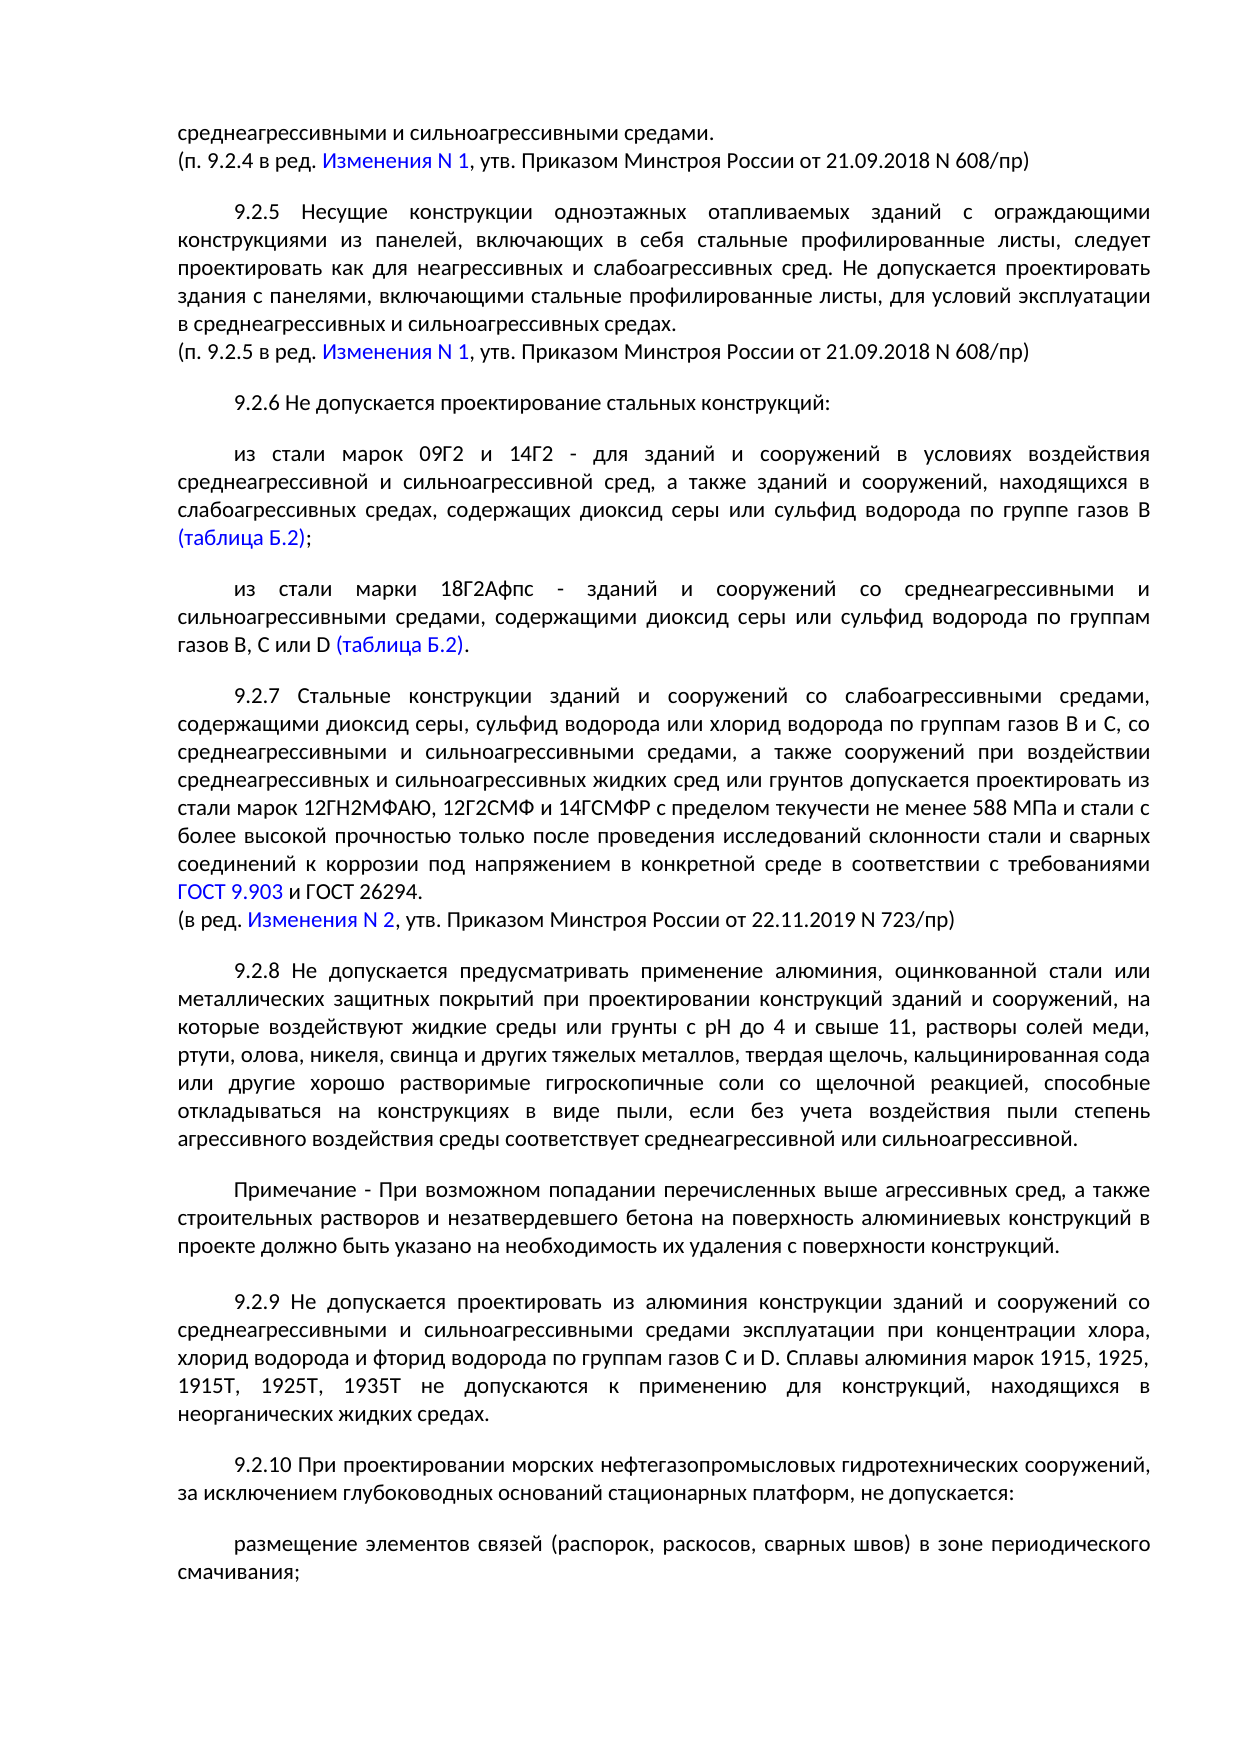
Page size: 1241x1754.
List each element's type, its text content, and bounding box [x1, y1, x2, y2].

text из стали марок 09Г2 и 14Г2 - для зданий и сооружений в условиях воздействия среднеагрессивной и сильноагрессивной сред, а также зданий и сооружений, находящихся в слабоагрессивных средах, содержащих диоксид серы или сульфид водорода по группе газов B (таблица Б.2); [177, 439, 1152, 551]
text Примечание - При возможном попадании перечисленных выше агрессивных сред, а также строительных растворов и незатвердевшего бетона на поверхность алюминиевых конструкций в проекте должно быть указано на необходимость их удаления с поверхности конструкций. [177, 1175, 1152, 1259]
text из стали марки 18Г2Афпс - зданий и сооружений со среднеагрессивными и сильноагрессивными средами, содержащими диоксид серы или сульфид водорода по группам газов B, C или D (таблица Б.2). [177, 574, 1152, 658]
text 9.2.10 При проектировании морских нефтегазопромысловых гидротехнических сооружений, за исключением глубоководных оснований стационарных платформ, не допускается: [177, 1450, 1152, 1506]
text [177, 118, 1152, 146]
text размещение элементов связей (распорок, раскосов, сварных швов) в зоне периодического смачивания; [177, 1529, 1152, 1585]
text 9.2.5 Несущие конструкции одноэтажных отапливаемых зданий с ограждающими конструкциями из панелей, включающих в себя стальные профилированные листы, следует проектировать как для неагрессивных и слабоагрессивных сред. Не допускается проектировать здания с панелями, включающими стальные профилированные листы, для условий эксплуатации в среднеагрессивных и сильноагрессивных средах. [177, 197, 1152, 337]
text 9.2.6 Не допускается проектирование стальных конструкций: [177, 388, 1152, 416]
text 9.2.7 Стальные конструкции зданий и сооружений со слабоагрессивными средами, содержащими диоксид серы, сульфид водорода или хлорид водорода по группам газов B и C, со среднеагрессивными и сильноагрессивными средами, а также сооружений при воздействии среднеагрессивных и сильноагрессивных жидких сред или грунтов допускается проектировать из стали марок 12ГН2МФАЮ, 12Г2СМФ и 14ГСМФР с пределом текучести не менее 588 МПа и стали с более высокой прочностью только после проведения исследований склонности стали и сварных соединений к коррозии под напряжением в конкретной среде в соответствии с требованиями ГОСТ 9.903 и ГОСТ 26294. [177, 681, 1152, 905]
text (в ред. Изменения N 2, утв. Приказом Минстроя России от 22.11.2019 N 723/пр) [177, 905, 1152, 933]
text (п. 9.2.5 в ред. Изменения N 1, утв. Приказом Минстроя России от 21.09.2018 N 608/пр) [177, 337, 1152, 365]
text 9.2.8 Не допускается предусматривать применение алюминия, оцинкованной стали или металлических защитных покрытий при проектировании конструкций зданий и сооружений, на которые воздействуют жидкие среды или грунты с pH до 4 и свыше 11, растворы солей меди, ртути, олова, никеля, свинца и других тяжелых металлов, твердая щелочь, кальцинированная сода или другие хорошо растворимые гигроскопичные соли со щелочной реакцией, способные откладываться на конструкциях в виде пыли, если без учета воздействия пыли степень агрессивного воздействия среды соответствует среднеагрессивной или сильноагрессивной. [177, 956, 1152, 1152]
text (п. 9.2.4 в ред. Изменения N 1, утв. Приказом Минстроя России от 21.09.2018 N 608/пр) [177, 146, 1152, 174]
text 9.2.9 Не допускается проектировать из алюминия конструкции зданий и сооружений со среднеагрессивными и сильноагрессивными средами эксплуатации при концентрации хлора, хлорид водорода и фторид водорода по группам газов C и D. Сплавы алюминия марок 1915, 1925, 1915Т, 1925Т, 1935Т не допускаются к применению для конструкций, находящихся в неорганических жидких средах. [177, 1287, 1152, 1427]
